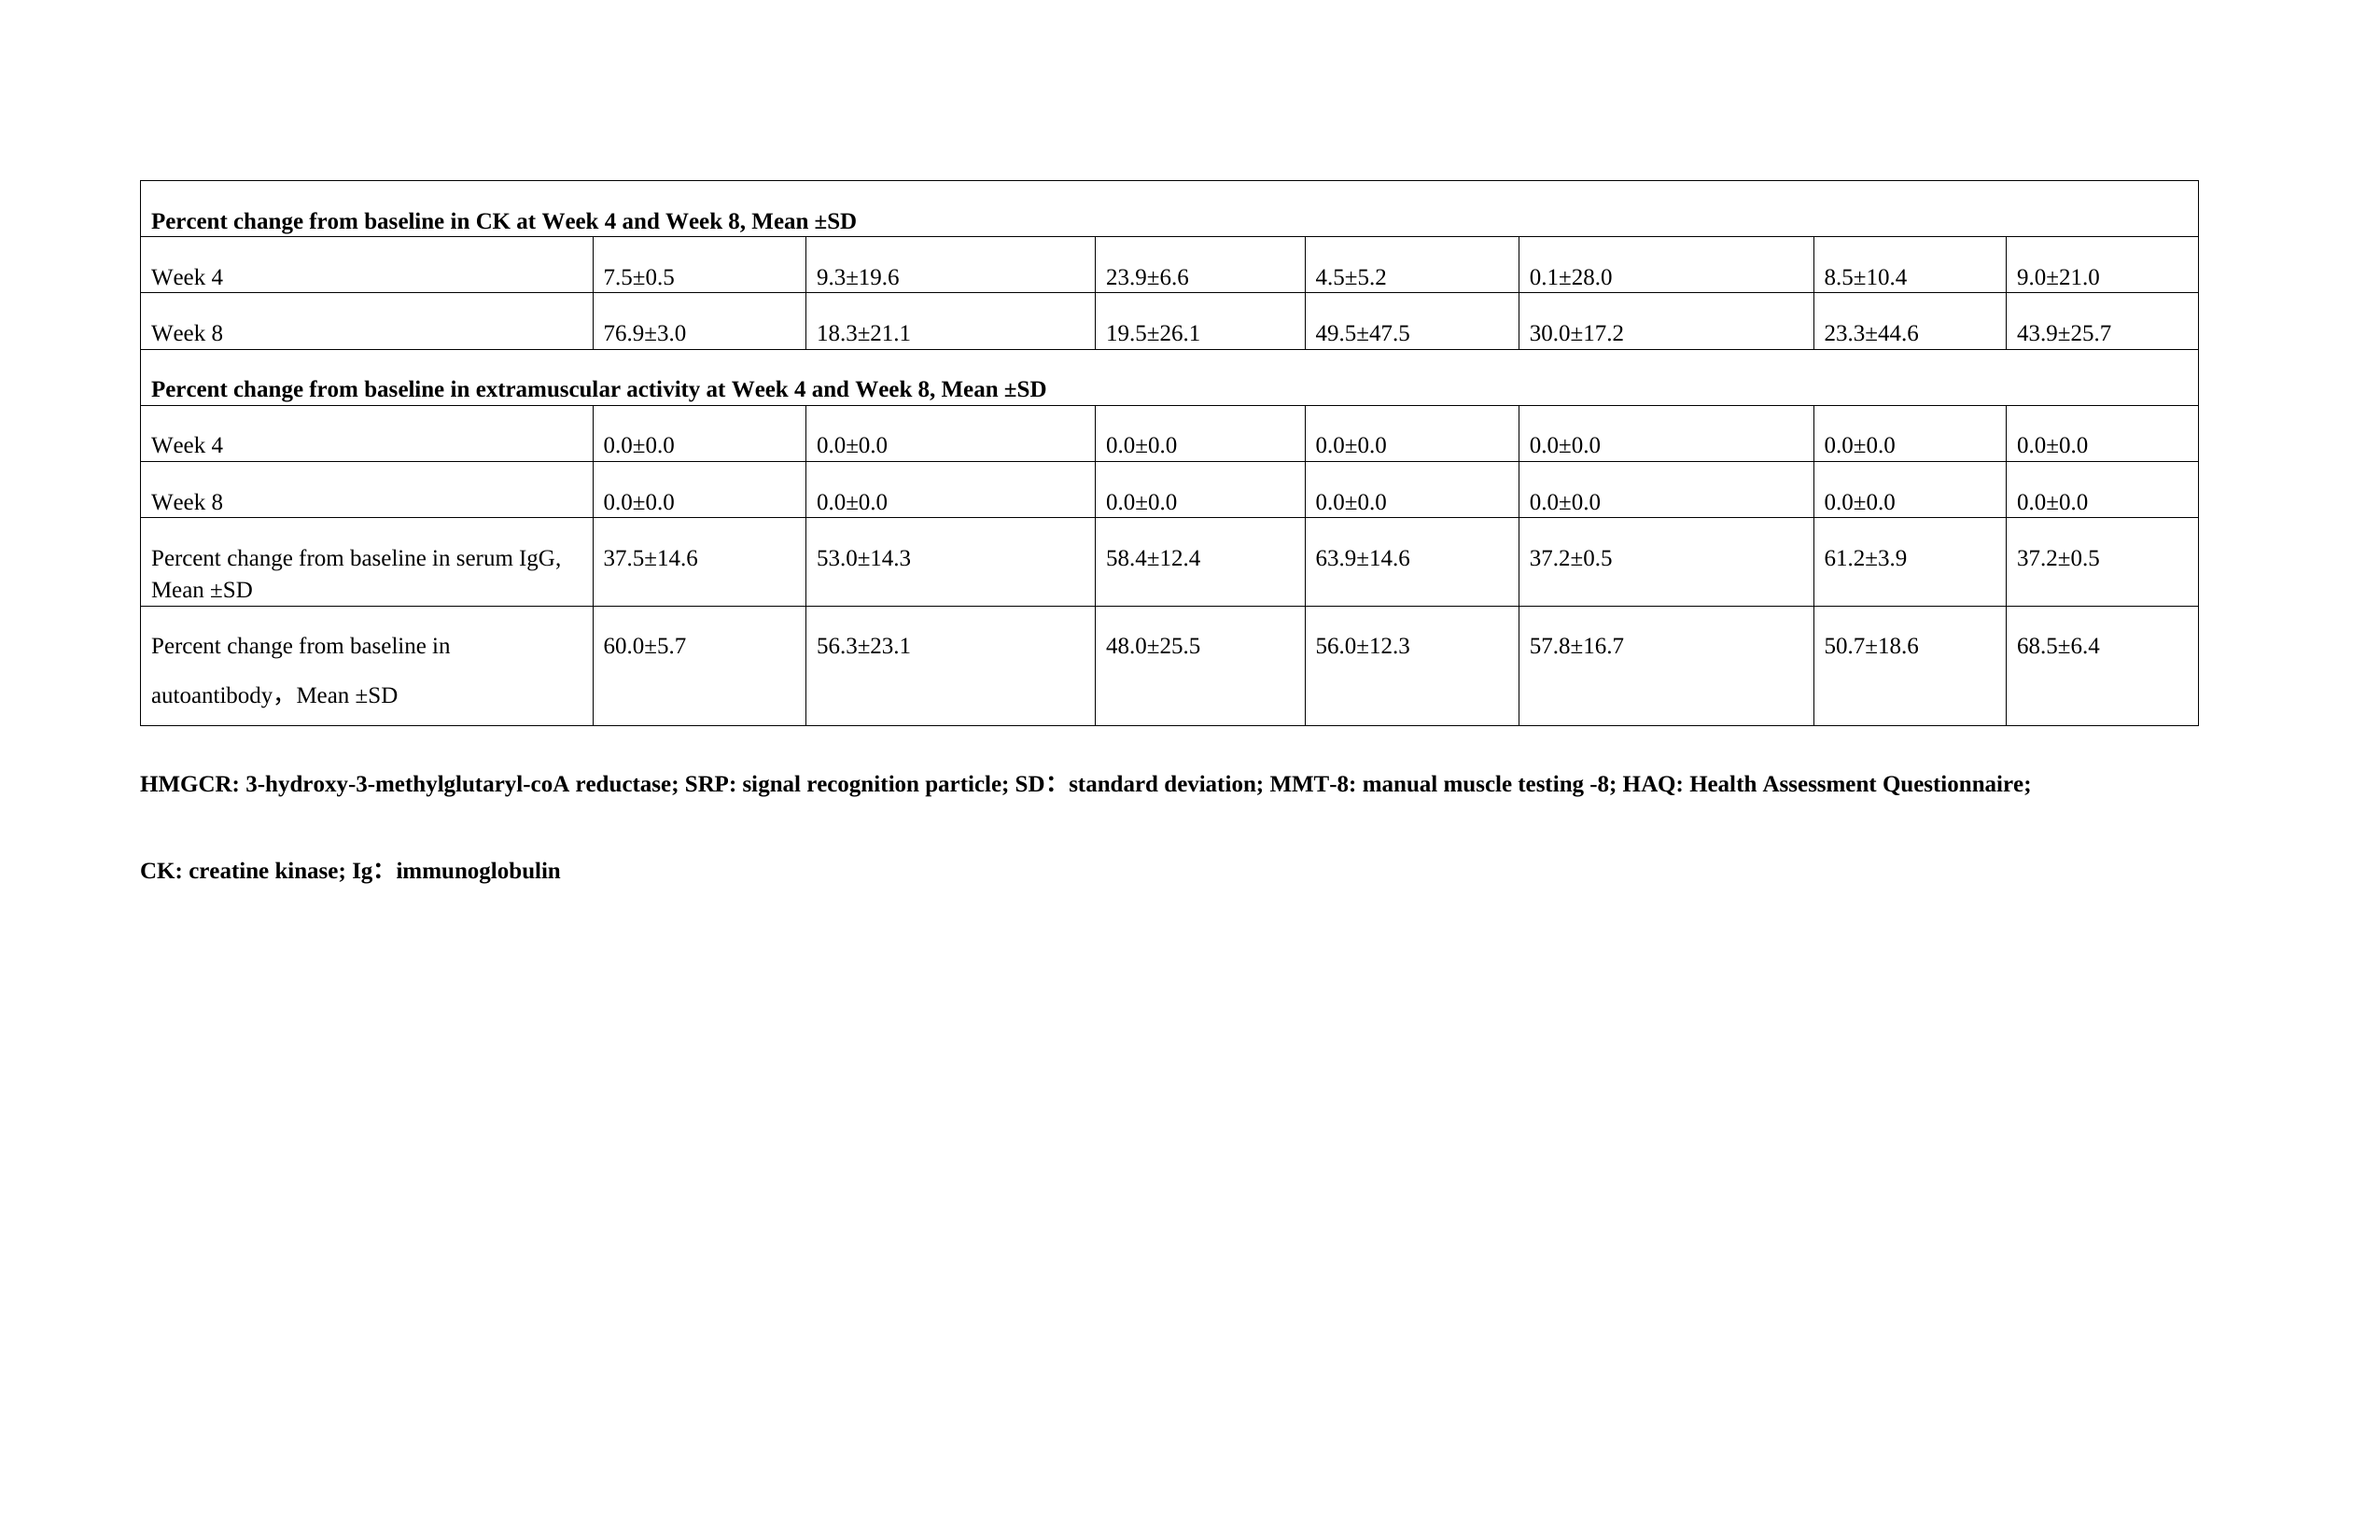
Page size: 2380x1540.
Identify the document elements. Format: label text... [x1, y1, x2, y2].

table_cell 23.3±44.6 [1814, 293, 2006, 348]
table_cell Percent change from baseline in serum IgG, Mean ±SD [141, 518, 593, 605]
table_cell 0.0±0.0 [1096, 462, 1305, 517]
table_cell Percent change from baseline in autoantibody，Mean ±SD [141, 607, 593, 725]
table_cell 56.3±23.1 [806, 607, 1095, 725]
table_cell 18.3±21.1 [806, 293, 1095, 348]
table_cell 50.7±18.6 [1814, 607, 2006, 725]
text CK: creatine kinase; Ig：immunoglobulin [140, 836, 2240, 901]
table_cell Week 8 [141, 293, 593, 348]
table_cell Percent change from baseline in CK at Week 4 and Week 8, Mean ±SD [141, 181, 2198, 236]
table_cell 0.1±28.0 [1519, 237, 1813, 292]
table_cell Percent change from baseline in extramuscular activity at Week 4 and Week 8, Mean ±SD [141, 350, 2198, 405]
table_cell 76.9±3.0 [594, 293, 805, 348]
table_cell 23.9±6.6 [1096, 237, 1305, 292]
table_cell 0.0±0.0 [806, 462, 1095, 517]
table_cell Week 4 [141, 237, 593, 292]
table_cell 7.5±0.5 [594, 237, 805, 292]
text HMGCR: 3-hydroxy-3-methylglutaryl-coA reductase; SRP: signal recognition particle; SD：standard deviation; MMT-8: manual muscle testing -8; HAQ: Health Assessment Questionnaire; [140, 749, 2240, 813]
table_cell 30.0±17.2 [1519, 293, 1813, 348]
table_cell 37.5±14.6 [594, 518, 805, 605]
table_cell 0.0±0.0 [1814, 406, 2006, 461]
table_cell 8.5±10.4 [1814, 237, 2006, 292]
table_cell 43.9±25.7 [2007, 293, 2198, 348]
table_cell 0.0±0.0 [806, 406, 1095, 461]
table_cell 0.0±0.0 [1519, 462, 1813, 517]
table_cell 61.2±3.9 [1814, 518, 2006, 605]
table_cell 37.2±0.5 [1519, 518, 1813, 605]
table_cell 37.2±0.5 [2007, 518, 2198, 605]
table_cell 4.5±5.2 [1306, 237, 1519, 292]
table_cell 0.0±0.0 [1519, 406, 1813, 461]
table_cell 48.0±25.5 [1096, 607, 1305, 725]
table_cell 53.0±14.3 [806, 518, 1095, 605]
table_cell 56.0±12.3 [1306, 607, 1519, 725]
table_cell Week 8 [141, 462, 593, 517]
table_cell 60.0±5.7 [594, 607, 805, 725]
table_cell Week 4 [141, 406, 593, 461]
table_cell 0.0±0.0 [1306, 406, 1519, 461]
table_cell 0.0±0.0 [1814, 462, 2006, 517]
table_cell 49.5±47.5 [1306, 293, 1519, 348]
table_cell 0.0±0.0 [1306, 462, 1519, 517]
table_cell 19.5±26.1 [1096, 293, 1305, 348]
table_cell 57.8±16.7 [1519, 607, 1813, 725]
table_cell 58.4±12.4 [1096, 518, 1305, 605]
table_cell 63.9±14.6 [1306, 518, 1519, 605]
table_cell 0.0±0.0 [594, 406, 805, 461]
table_cell 9.3±19.6 [806, 237, 1095, 292]
table_cell 68.5±6.4 [2007, 607, 2198, 725]
table_cell 0.0±0.0 [2007, 462, 2198, 517]
table_cell 0.0±0.0 [594, 462, 805, 517]
table_cell 9.0±21.0 [2007, 237, 2198, 292]
table_cell 0.0±0.0 [1096, 406, 1305, 461]
table_cell 0.0±0.0 [2007, 406, 2198, 461]
